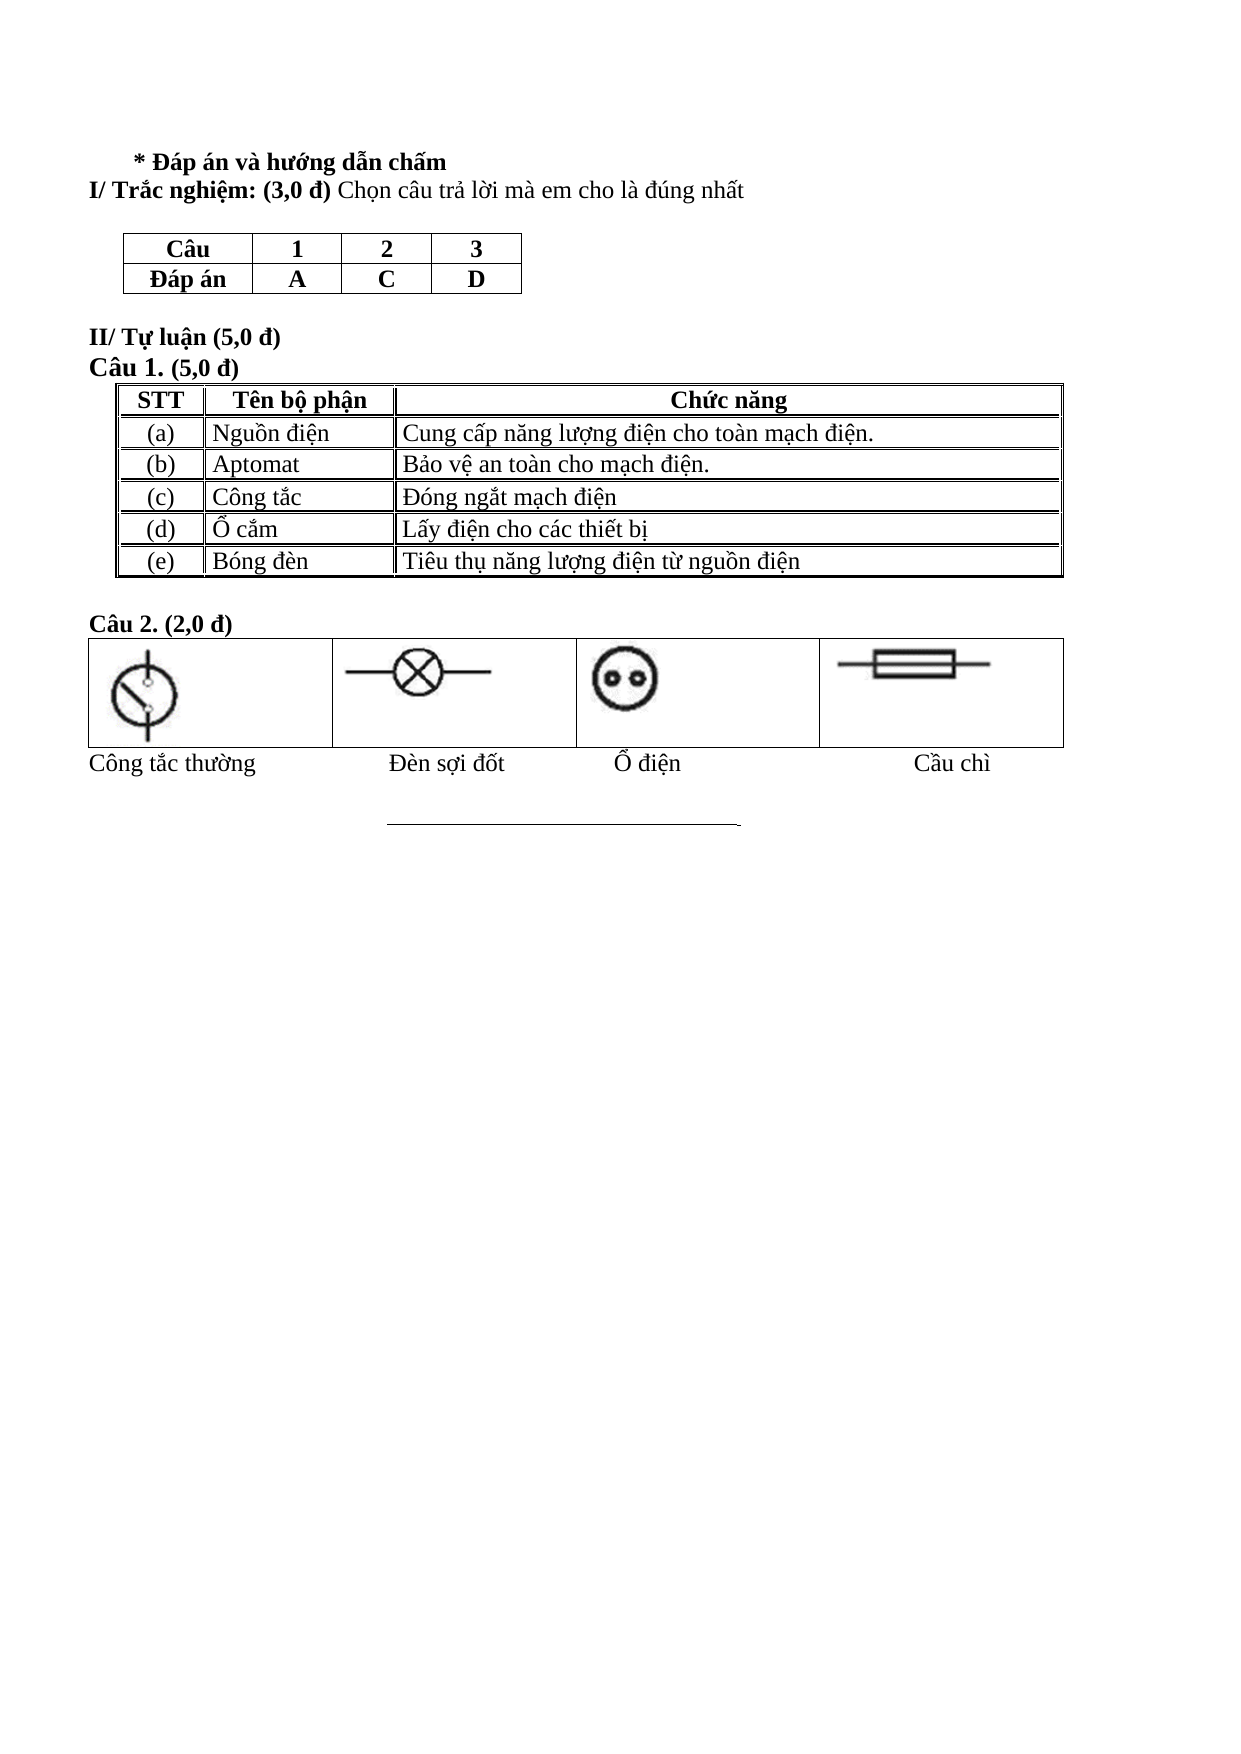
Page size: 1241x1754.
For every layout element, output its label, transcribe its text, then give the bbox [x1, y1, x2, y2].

table_header Câu [124, 234, 252, 263]
text I/ Trắc nghiệm: (3,0 đ) Chọn câu trả lời mà em cho là đúng nhất [89, 176, 1063, 204]
picture [343, 639, 496, 700]
table_cell Cung cấp năng lượng điện cho toàn mạch điện. [397, 414, 1061, 446]
table_cell (d) [119, 510, 203, 543]
table_header [820, 639, 1063, 747]
text Câu 2. (2,0 đ) [89, 609, 1063, 638]
table_cell Nguồn điện [206, 418, 393, 446]
table_header Chức năng [395, 386, 1061, 414]
table_header STT [119, 386, 205, 414]
table_cell (c) [119, 478, 203, 510]
table_cell Lấy điện cho các thiết bị [397, 510, 1061, 543]
picture [830, 639, 1008, 693]
table_header [89, 639, 100, 747]
table_cell Tiêu thụ năng lượng điện từ nguồn điện [395, 543, 1061, 575]
picture [587, 639, 661, 719]
table_cell (b) [119, 446, 203, 478]
table_cell Đáp án [124, 264, 252, 293]
table_cell Bóng đèn [205, 543, 395, 575]
text * Đáp án và hướng dẫn chấm [133, 147, 1063, 176]
table_header [577, 639, 819, 747]
table_header Tên bộ phận [205, 384, 395, 414]
text Công tắc thường Đèn sợi đốt Ổ điện Cầu chì [89, 748, 1063, 776]
text Câu 1. (5,0 đ) [89, 351, 1058, 382]
table_header 2 [342, 234, 431, 263]
table_cell (e) [119, 543, 205, 575]
table_cell Bảo vệ an toàn cho mạch điện. [397, 446, 1061, 478]
table_cell D [432, 264, 521, 293]
text II/ Tự luận (5,0 đ) [89, 322, 1063, 351]
table_cell Aptomat [206, 450, 393, 478]
table_cell Ổ cắm [206, 514, 393, 543]
table_header [185, 639, 332, 747]
table_cell Đóng ngắt mạch điện [397, 478, 1061, 510]
picture [100, 639, 185, 747]
table_cell Công tắc [206, 482, 393, 510]
table_header 1 [253, 234, 341, 263]
table_header 3 [432, 234, 521, 263]
table_header [333, 639, 576, 747]
table_cell (a) [119, 414, 203, 446]
table_cell C [342, 264, 431, 293]
table_cell A [253, 264, 341, 293]
